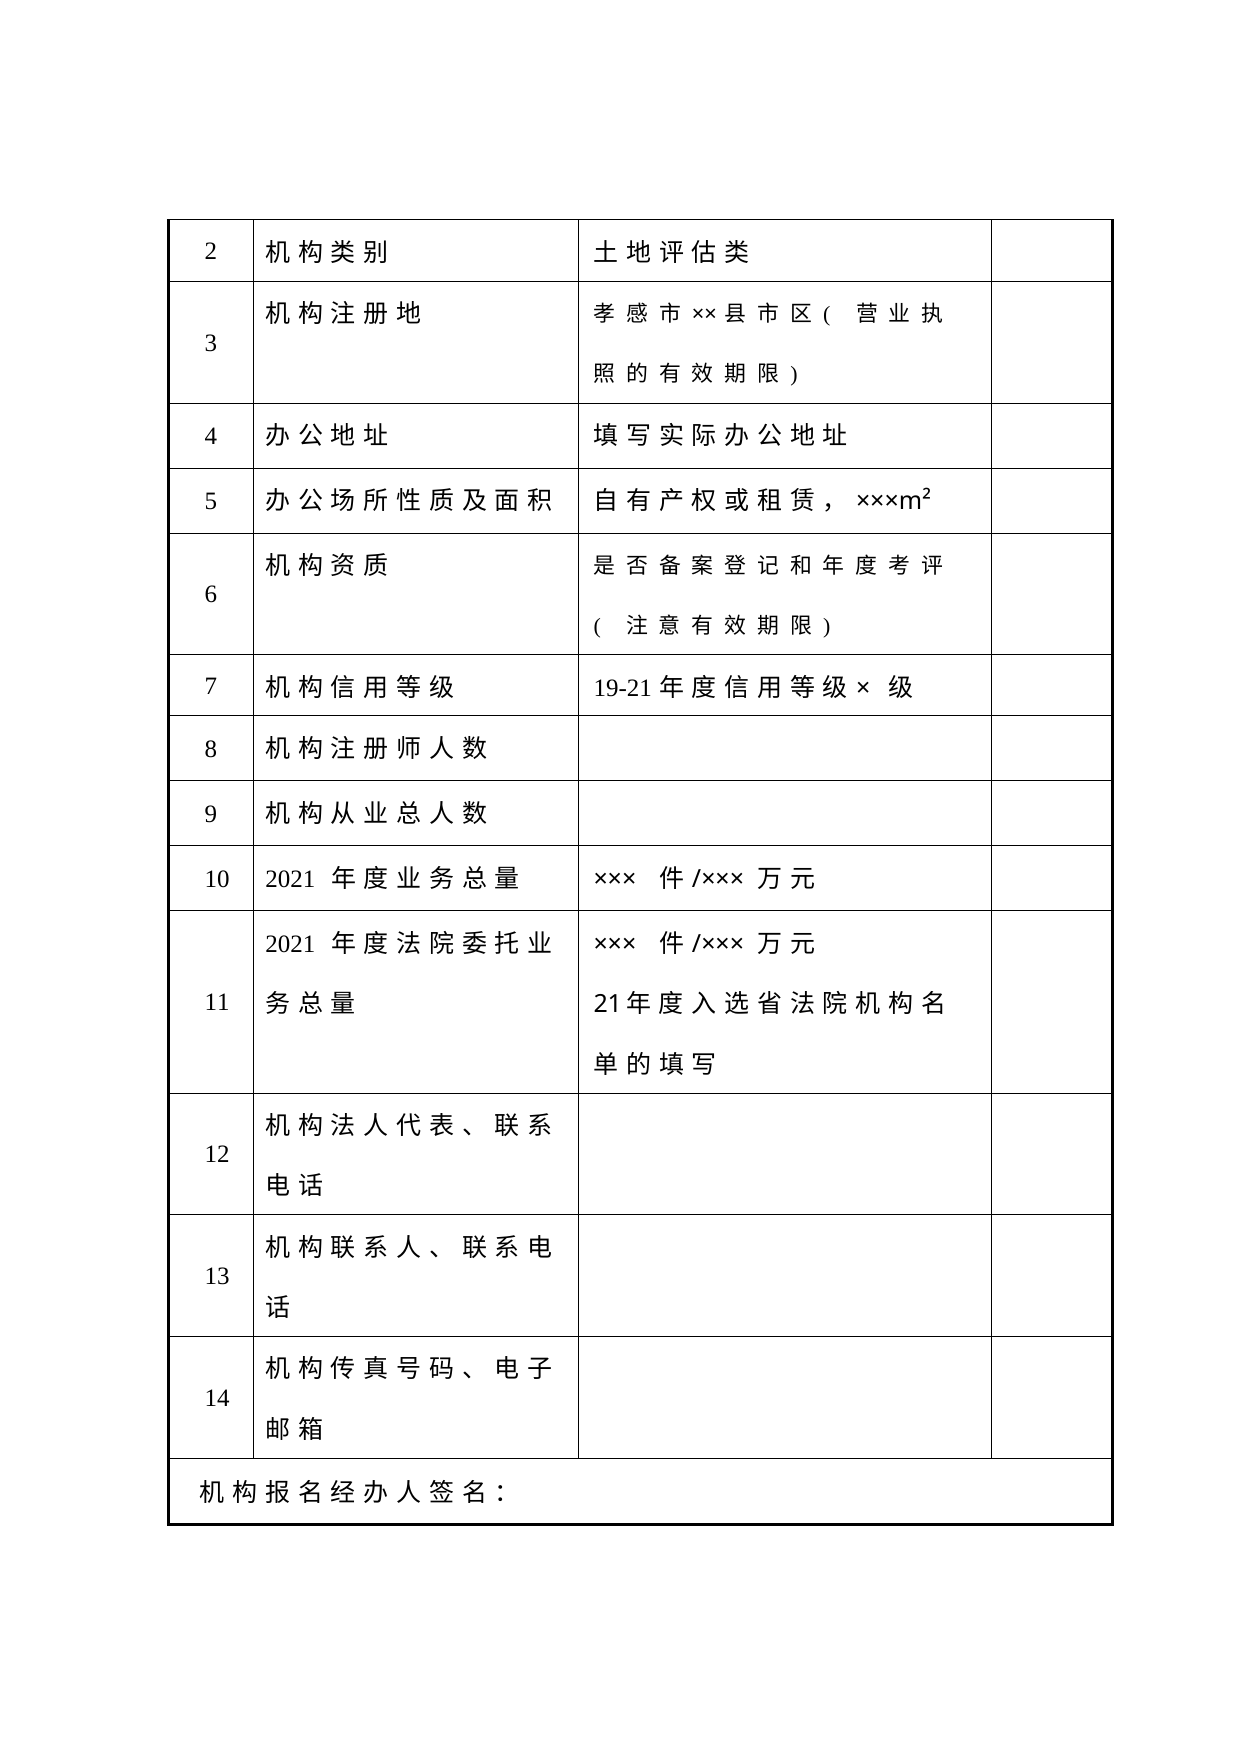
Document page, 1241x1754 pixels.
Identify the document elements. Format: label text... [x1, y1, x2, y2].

table_cell [992, 716, 1111, 780]
table_cell 12 [170, 1094, 253, 1214]
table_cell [170, 1459, 1111, 1522]
table_cell 5 [170, 469, 253, 532]
table_cell 13 [170, 1215, 253, 1336]
table_cell 孝感市××县市区(营业执照的有效期限) [579, 282, 991, 402]
table_cell [992, 1215, 1111, 1336]
table_cell 土地评估类 [579, 220, 991, 281]
table_cell 机构类别 [254, 220, 578, 281]
table_cell 机构从业总人数 [254, 781, 578, 845]
table_cell [992, 469, 1111, 532]
table_cell [992, 911, 1111, 1092]
table_cell 2 [170, 220, 253, 281]
table_cell 机构注册师人数 [254, 716, 578, 780]
table_cell [992, 1094, 1111, 1214]
table_cell 机构法人代表、联系电话 [254, 1094, 578, 1214]
table_cell 2021年度业务总量 [254, 846, 578, 910]
table_cell 机构联系人、联系电话 [254, 1215, 578, 1336]
table_cell 4 [170, 404, 253, 467]
table_cell [992, 220, 1111, 281]
table_cell [992, 282, 1111, 402]
table_cell 是否备案登记和年度考评(注意有效期限) [579, 534, 991, 654]
table_cell [992, 846, 1111, 910]
table_cell 填写实际办公地址 [579, 404, 991, 467]
table_cell [992, 655, 1111, 715]
table_cell 11 [170, 911, 253, 1092]
table_cell 机构资质 [254, 534, 578, 654]
table_cell ×××件/×××万元 [579, 846, 991, 910]
table_cell [992, 534, 1111, 654]
table_cell [579, 781, 991, 845]
table_cell [992, 404, 1111, 467]
table_cell 2021年度法院委托业务总量 [254, 911, 578, 1092]
table_cell ×××件/×××万元 21年度入选省法院机构名单的填写 [579, 911, 991, 1092]
table_cell 10 [170, 846, 253, 910]
table_cell [579, 1337, 991, 1457]
table_cell [579, 1094, 991, 1214]
table_cell 机构注册地 [254, 282, 578, 402]
table_cell 机构传真号码、电子邮箱 [254, 1337, 578, 1457]
table_cell 8 [170, 716, 253, 780]
table_cell 机构信用等级 [254, 655, 578, 715]
table_cell 办公场所性质及面积 [254, 469, 578, 532]
table_cell [992, 781, 1111, 845]
table_cell [579, 716, 991, 780]
table_cell 自有产权或租赁，×××m² [579, 469, 991, 532]
table_cell 办公地址 [254, 404, 578, 467]
table_cell 14 [170, 1337, 253, 1457]
table_cell [579, 1215, 991, 1336]
table_cell 9 [170, 781, 253, 845]
table_cell 19-21 年度信用等级×级 [579, 655, 991, 715]
table_cell 7 [170, 655, 253, 715]
table_cell 3 [170, 282, 253, 402]
table_cell [992, 1337, 1111, 1457]
table_cell 6 [170, 534, 253, 654]
